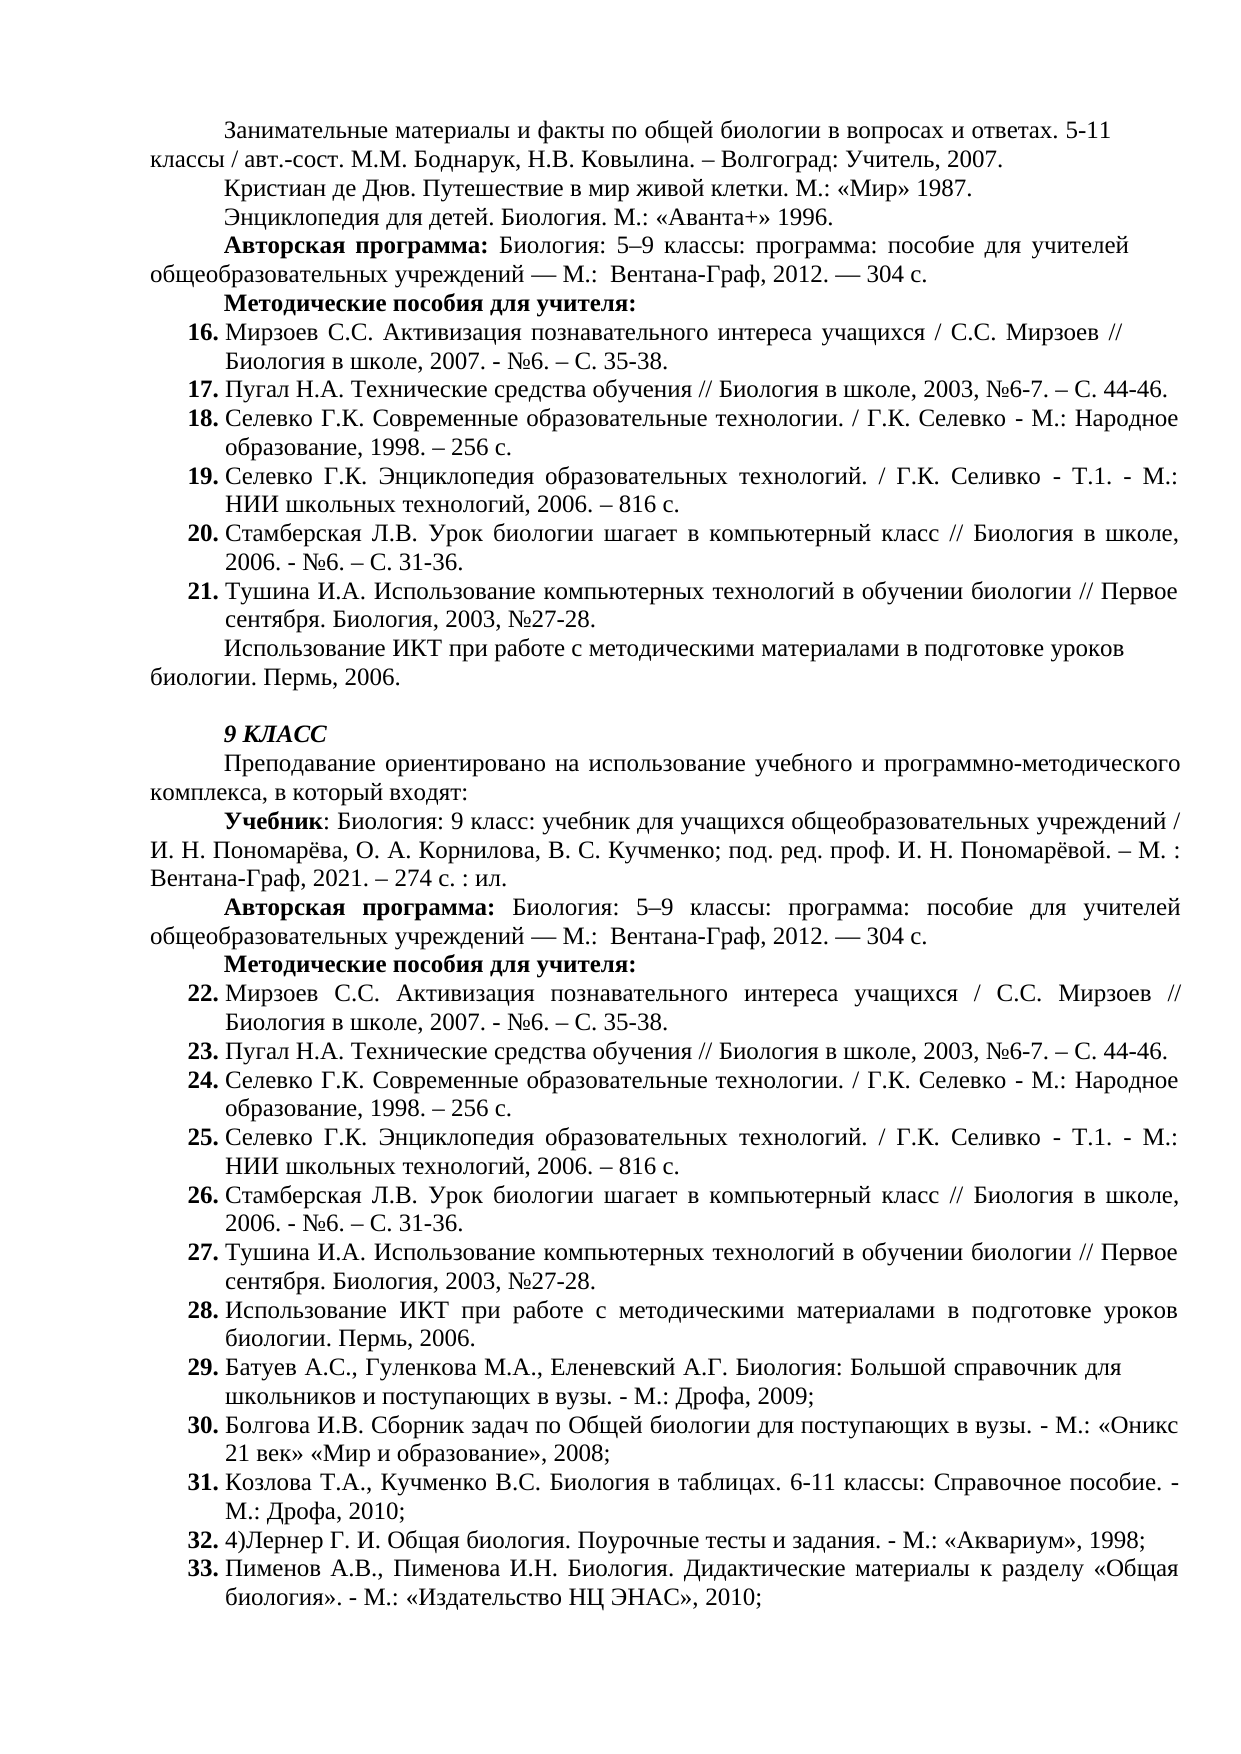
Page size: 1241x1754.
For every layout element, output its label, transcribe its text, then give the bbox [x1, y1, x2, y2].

list Селевко Г.К. Современные образовательные технологии. / Г.К. Селевко - М.: Народное образование, 1998. – 256 с. [187, 1065, 1182, 1122]
text Преподавание ориентировано на использование учебного и программно-методического комплекса, в который входят: [150, 748, 1182, 806]
list Селевко Г.К. Энциклопедия образовательных технологий. / Г.К. Селивко - Т.1. - М.: НИИ школьных технологий, 2006. – 816 с. [187, 461, 1181, 518]
list Мирзоев С.С. Активизация познавательного интереса учащихся / С.С. Мирзоев // Биология в школе, 2007. - №6. – С. 35-38. [187, 978, 1181, 1036]
list Селевко Г.К. Энциклопедия образовательных технологий. / Г.К. Селивко - Т.1. - М.: НИИ школьных технологий, 2006. – 816 с. [187, 1122, 1181, 1180]
list Пугал Н.А. Технические средства обучения // Биология в школе, 2003, №6-7. – С. 44-46. [187, 374, 1213, 403]
subtitle КЛАСС [224, 720, 1213, 748]
text Занимательные материалы и факты по общей биологии в вопросах и ответах. 5-11 классы / авт.-сост. М.М. Боднарук, Н.В. Ковылина. – Волгоград: Учитель, 2007. [150, 115, 1181, 173]
list Стамберская Л.В. Урок биологии шагает в компьютерный класс // Биология в школе, 2006. - №6. – С. 31-36. [187, 518, 1181, 576]
subtitle Методические пособия для учителя: [224, 950, 1213, 978]
text Кристиан де Дюв. Путешествие в мир живой клетки. М.: «Мир» 1987. Энциклопедия для детей. Биология. М.: «Аванта+» 1996. [224, 173, 1080, 231]
text Авторская программа: Биология: 5–9 классы: программа: пособие для учителей общеобразовательных учреждений — М.: Вентана-Граф, 2012. — 304 с. [150, 231, 1181, 288]
list Козлова Т.А., Кучменко B.C. Биология в таблицах. 6-11 классы: Справочное пособие. - М.: Дрофа, 2010; [187, 1467, 1182, 1525]
list Использование ИКТ при работе с методическими материалами в подготовке уроков биологии. Пермь, 2006. [187, 1295, 1181, 1352]
list Мирзоев С.С. Активизация познавательного интереса учащихся / С.С. Мирзоев // Биология в школе, 2007. - №6. – С. 35-38. [187, 317, 1181, 374]
list Тушина И.А. Использование компьютерных технологий в обучении биологии // Первое сентября. Биология, 2003, №27-28. [187, 1237, 1181, 1295]
list Тушина И.А. Использование компьютерных технологий в обучении биологии // Первое сентября. Биология, 2003, №27-28. [187, 576, 1181, 633]
list Стамберская Л.В. Урок биологии шагает в компьютерный класс // Биология в школе, 2006. - №6. – С. 31-36. [187, 1180, 1181, 1237]
list Селевко Г.К. Современные образовательные технологии. / Г.К. Селевко - М.: Народное образование, 1998. – 256 с. [187, 403, 1182, 461]
text Использование ИКТ при работе с методическими материалами в подготовке уроков биологии. Пермь, 2006. [150, 633, 1181, 691]
list Пименов А.В., Пименова И.Н. Биология. Дидактические материалы к разделу «Общая биология». - М.: «Издательство НЦ ЭНАС», 2010; [187, 1553, 1181, 1611]
text Авторская программа: Биология: 5–9 классы: программа: пособие для учителей общеобразовательных учреждений — М.: Вентана-Граф, 2012. — 304 с. [150, 892, 1181, 950]
subtitle Методические пособия для учителя: [224, 288, 1213, 317]
text Учебник: Биология: 9 класс: учебник для учащихся общеобразовательных учреждений / И. Н. Пономарёва, О. А. Корнилова, В. С. Кучменко; под. ред. проф. И. Н. Пономарёвой. – М. : Вентана-Граф, 2021. – 274 с. : ил. [150, 806, 1182, 892]
list Пугал Н.А. Технические средства обучения // Биология в школе, 2003, №6-7. – С. 44-46. [187, 1036, 1213, 1065]
list 4)Лернер Г. И. Общая биология. Поурочные тесты и задания. - М.: «Аквариум», 1998; [187, 1525, 1213, 1553]
list Батуев А.С., Гуленкова М.А., Еленевский А.Г. Биология: Большой справочник для школьников и поступающих в вузы. - М.: Дрофа, 2009; [187, 1352, 1181, 1410]
list Болгова И.В. Сборник задач по Общей биологии для поступающих в вузы. - М.: «Оникс 21 век» «Мир и образование», 2008; [187, 1410, 1182, 1467]
